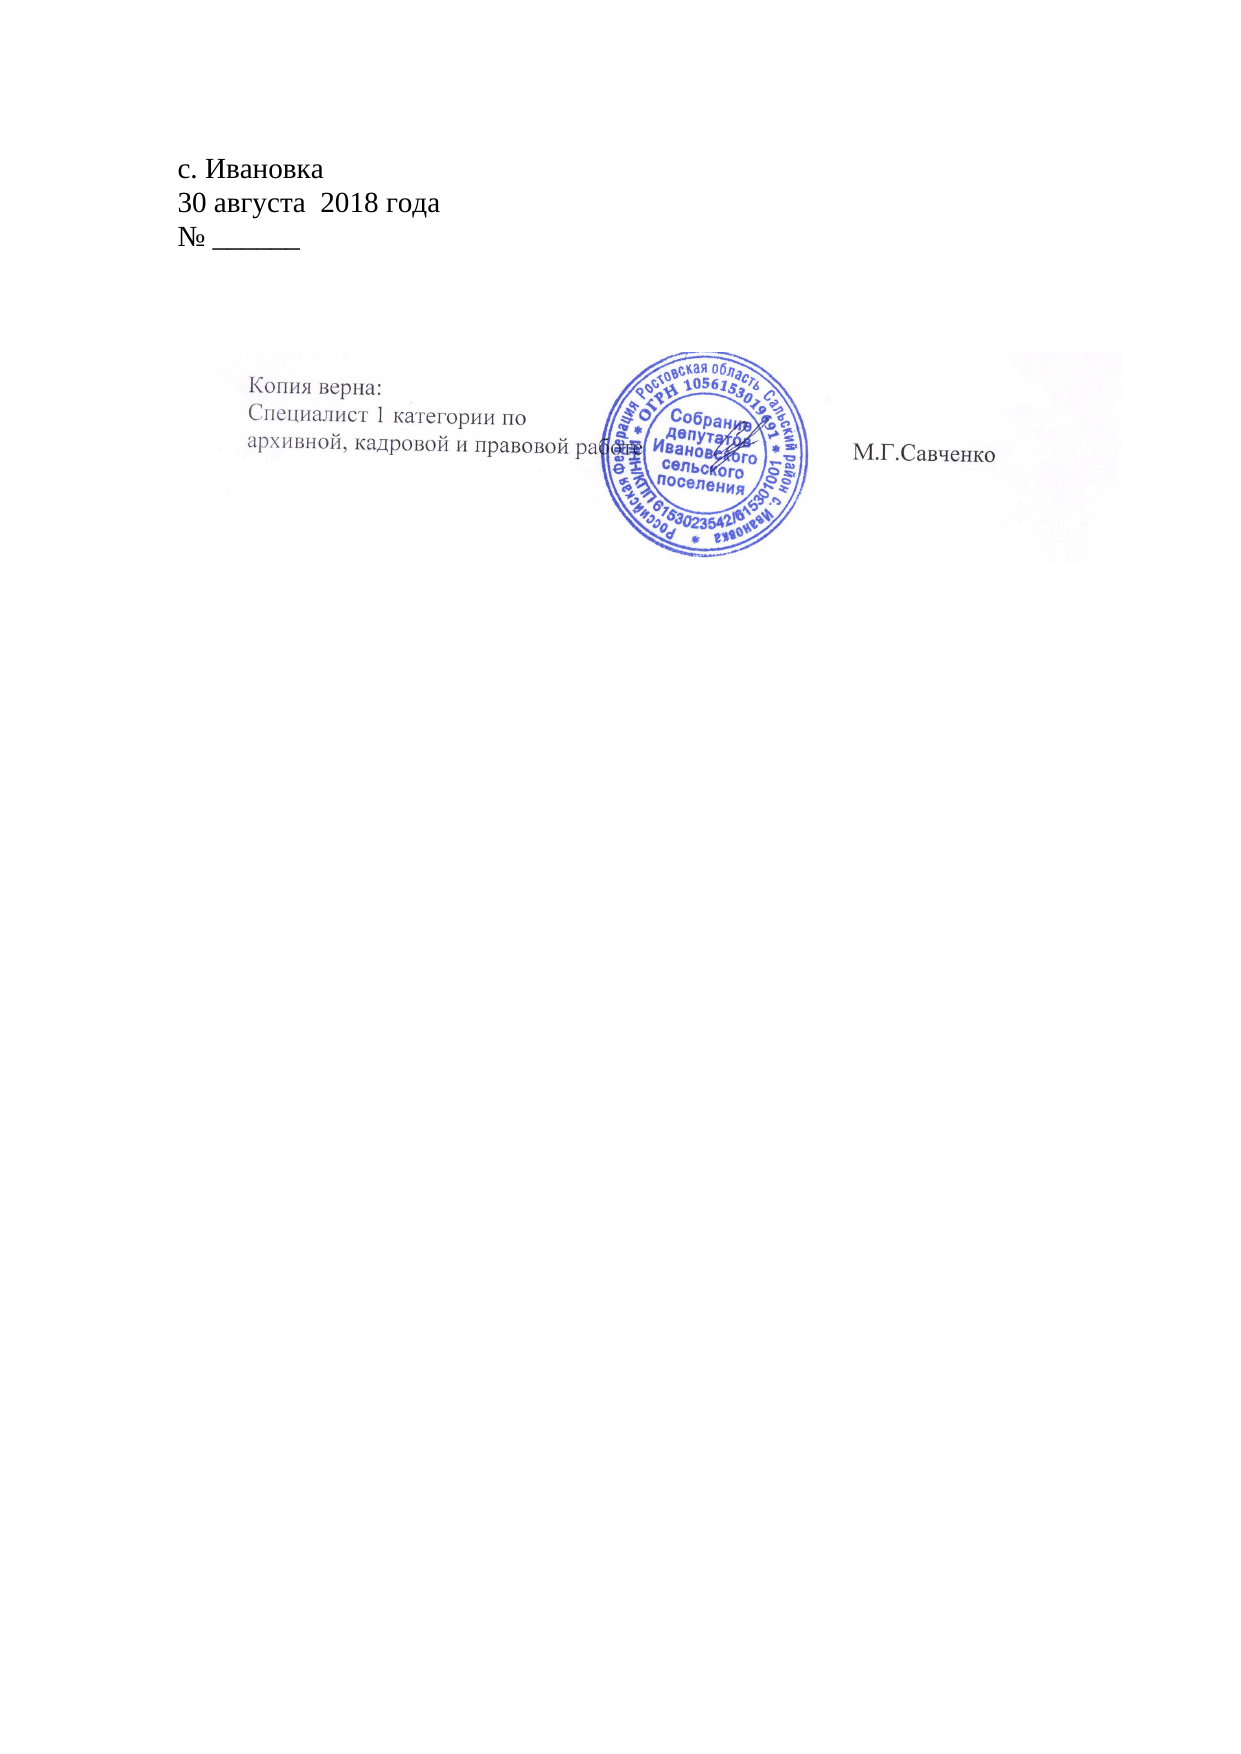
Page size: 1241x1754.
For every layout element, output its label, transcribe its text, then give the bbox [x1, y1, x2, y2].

text № ______ [177, 219, 1122, 252]
text с. Ивановка [177, 152, 1122, 185]
text 30 августа 2018 года [177, 185, 1122, 219]
